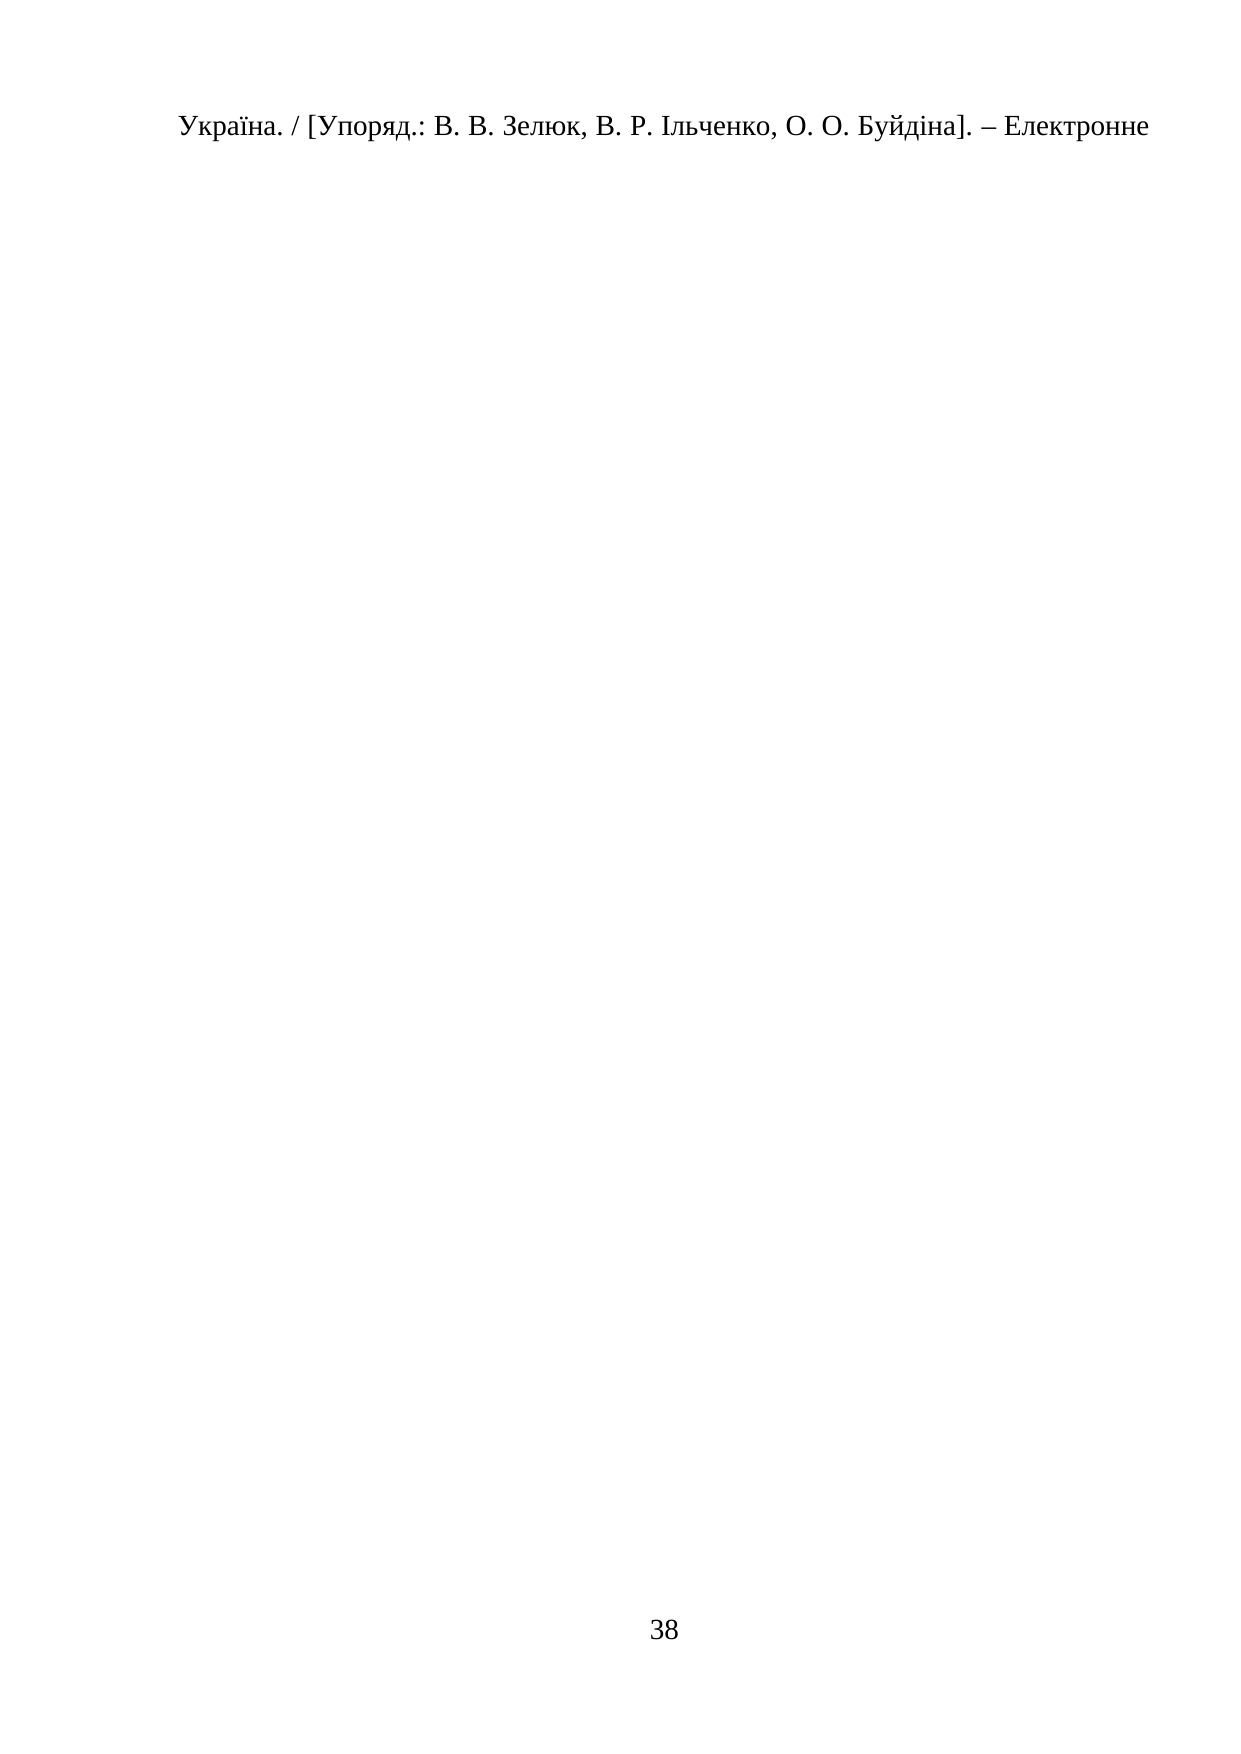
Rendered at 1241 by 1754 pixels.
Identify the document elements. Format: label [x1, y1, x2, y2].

list [177, 108, 1152, 142]
